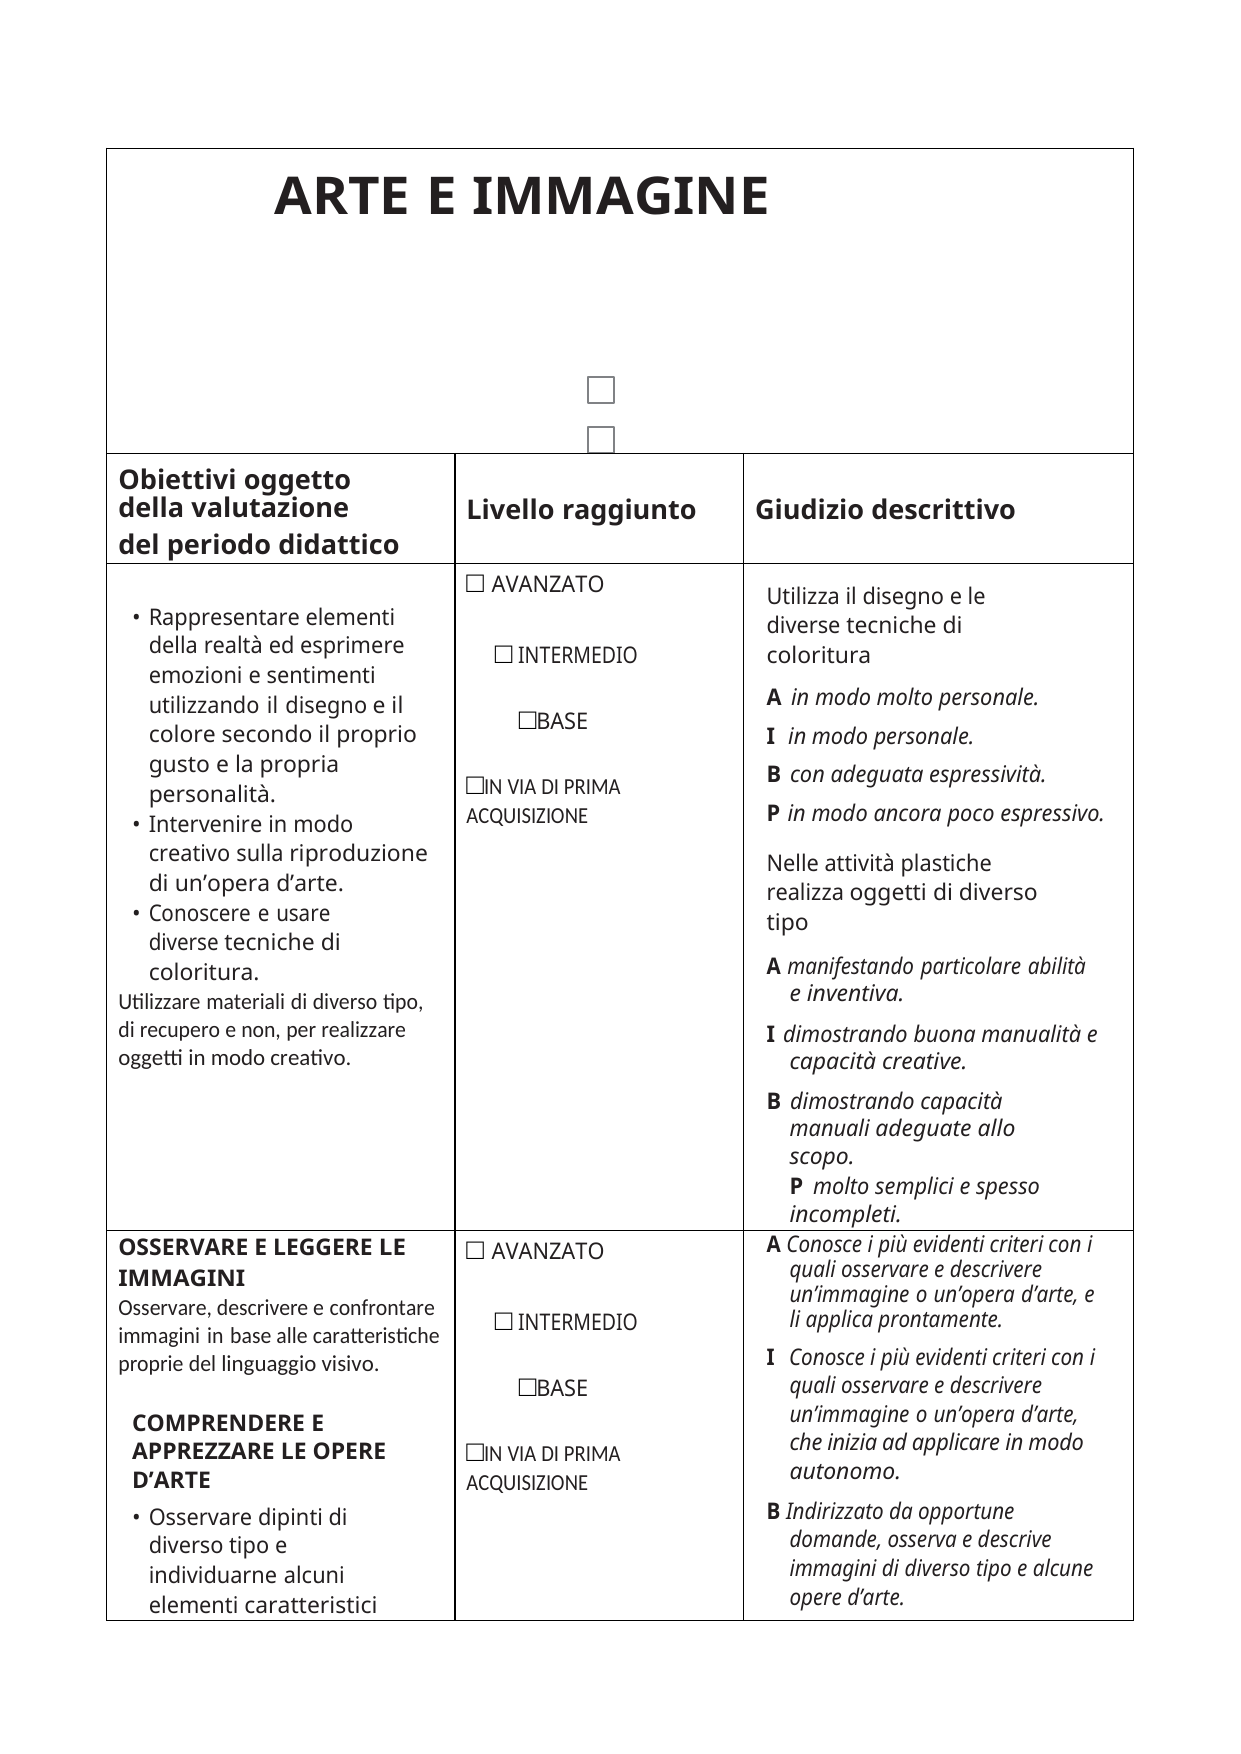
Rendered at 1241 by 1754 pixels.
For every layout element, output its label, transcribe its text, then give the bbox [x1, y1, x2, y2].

table_cell Utilizza il disegno e le diverse tecniche di coloritura A in modo molto personale. I in modo personale. B con adeguata espressività. P in modo ancora poco espressivo. Nelle attività plastiche realizza oggetti di diverso tipo A manifestando particolare abilità e inventiva. I dimostrando buona manualità e capacità creative. B dimostrando capacità manuali adeguate allo scopo. P molto semplici e spesso incompleti. [744, 564, 1133, 1229]
table_cell Livello raggiunto [456, 454, 743, 563]
table_cell Obiettivi oggetto della valutazione del periodo didattico [107, 454, 454, 563]
table_cell ARTE E IMMAGINE [107, 149, 1133, 453]
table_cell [456, 1231, 743, 1620]
table_cell □ AVANZATO □ INTERMEDIO □BASE □IN VIA DI PRIMA ACQUISIZIONE [456, 564, 743, 1229]
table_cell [107, 1231, 454, 1620]
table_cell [744, 1231, 1133, 1620]
table_cell Rappresentare elementi della realtà ed esprimere emozioni e sentimenti utilizzando il disegno e il colore secondo il proprio gusto e la propria personalità. Intervenire in modo creativo sulla riproduzione di un’opera d’arte. Conoscere e usare diverse tecniche di coloritura. Utilizzare materiali di diverso tipo, di recupero e non, per realizzare oggetti in modo creativo. [107, 564, 454, 1229]
table_cell Giudizio descrittivo [744, 454, 1133, 563]
